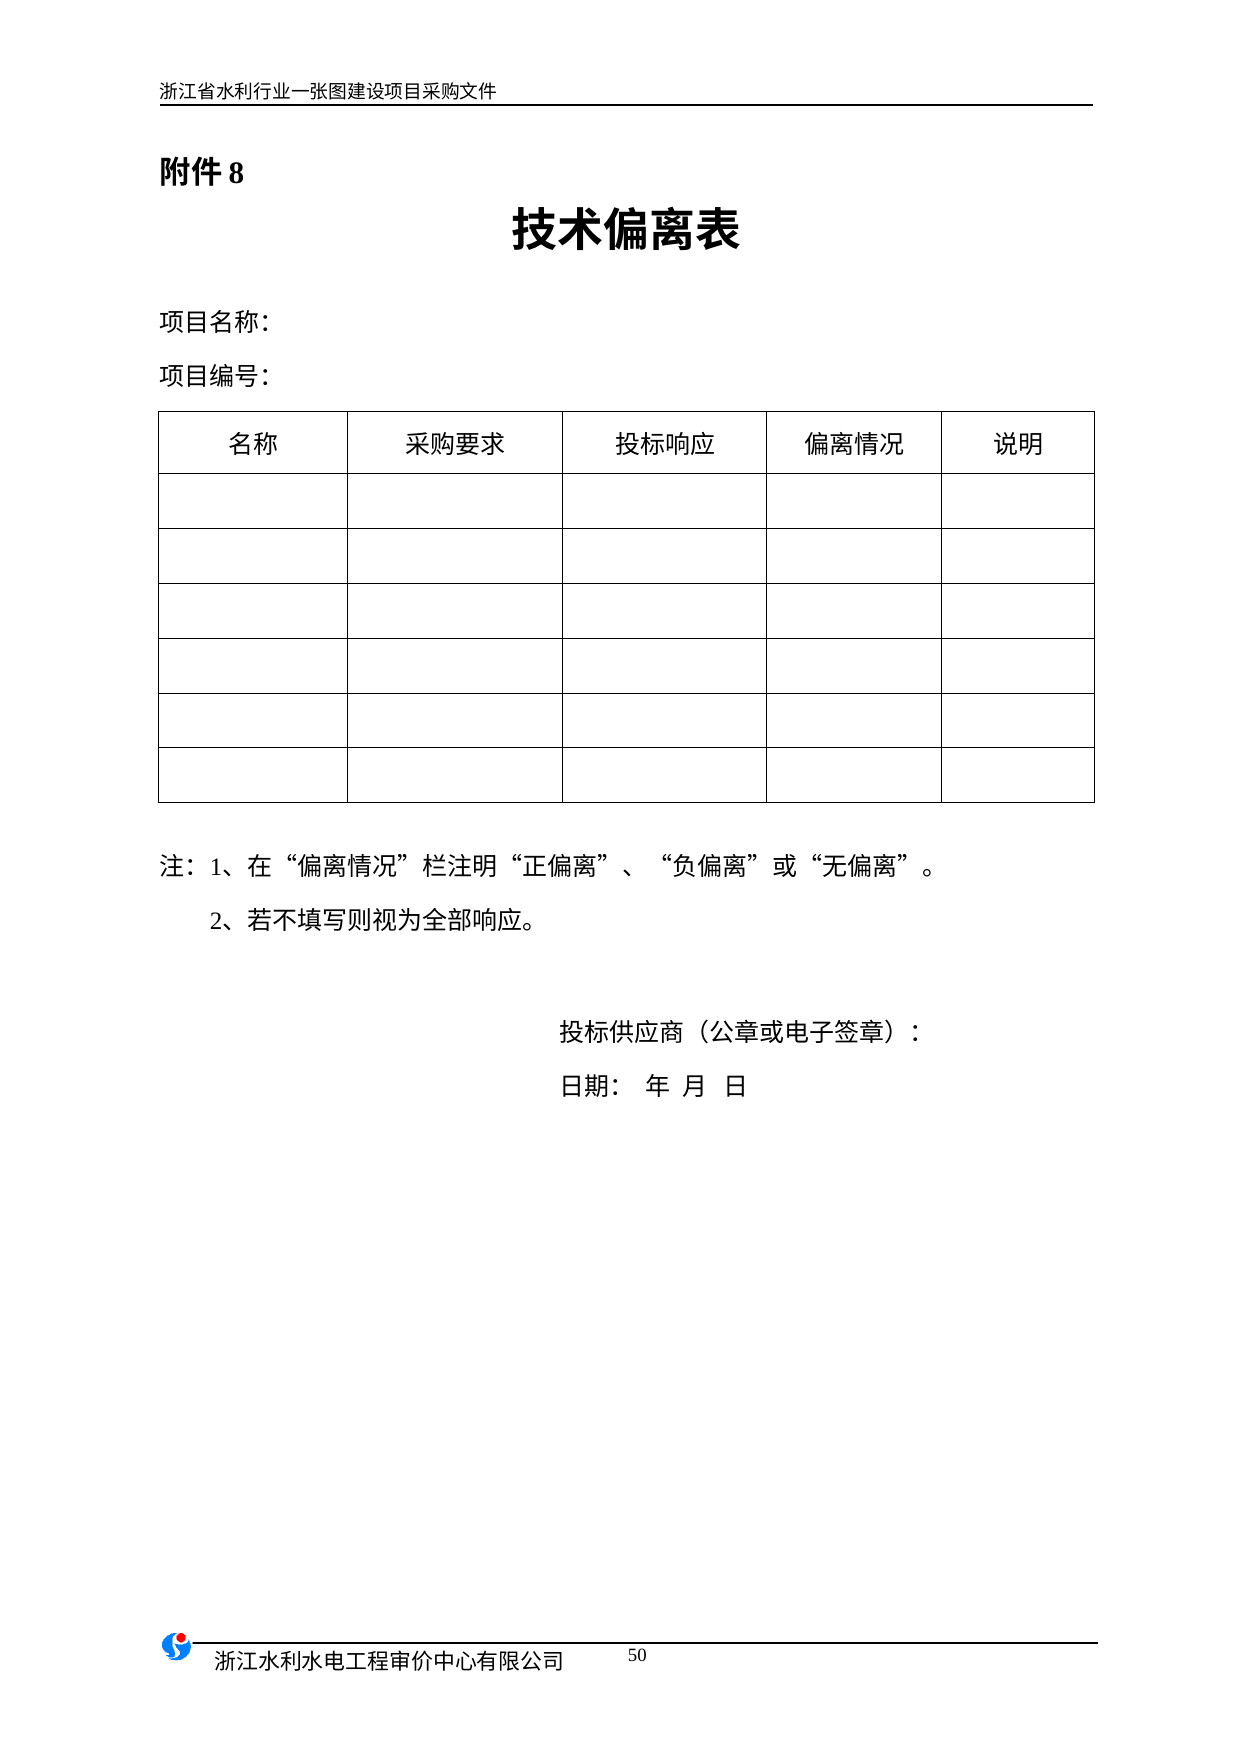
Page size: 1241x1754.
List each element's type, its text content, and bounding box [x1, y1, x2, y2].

table_cell [767, 529, 941, 583]
table_cell [767, 584, 941, 638]
table_cell [348, 694, 562, 747]
table_cell [159, 639, 347, 692]
text 项目名称： [159, 302, 1093, 338]
table_cell [159, 694, 347, 747]
table_cell [563, 584, 766, 638]
table_cell [767, 748, 941, 802]
table_cell [942, 748, 1094, 802]
table_header 名称 [159, 412, 347, 473]
table_header 投标响应 [563, 412, 766, 473]
table_cell [159, 529, 347, 583]
table_cell [767, 474, 941, 528]
table_cell [942, 639, 1094, 692]
table_header 偏离情况 [767, 412, 941, 473]
table_cell [348, 474, 562, 528]
table_cell [563, 474, 766, 528]
table_cell [563, 529, 766, 583]
text 附件8 [159, 148, 1093, 193]
text 日期： 年 月 日 [559, 1067, 1093, 1103]
table_cell [348, 639, 562, 692]
text 项目编号： [159, 357, 1093, 393]
table_cell [348, 584, 562, 638]
table_cell [942, 584, 1094, 638]
table_cell [159, 748, 347, 802]
table_cell [159, 474, 347, 528]
table_cell [348, 529, 562, 583]
table_header 说明 [942, 412, 1094, 473]
table_cell [159, 584, 347, 638]
table_header 采购要求 [348, 412, 562, 473]
table_cell [767, 639, 941, 692]
table_cell [942, 474, 1094, 528]
table_cell [767, 694, 941, 747]
table_cell [942, 694, 1094, 747]
text 投标供应商（公章或电子签章）： [559, 1012, 1093, 1049]
text 注：1、在“偏离情况”栏注明“正偏离”、“负偏离”或“无偏离”。 [159, 846, 1093, 882]
table_cell [563, 694, 766, 747]
table_cell [563, 639, 766, 692]
text 技术偏离表 [159, 193, 1093, 259]
table_cell [563, 748, 766, 802]
picture [159, 1631, 193, 1661]
table_cell [942, 529, 1094, 583]
table_cell [348, 748, 562, 802]
text 2、若不填写则视为全部响应。 [159, 901, 1093, 937]
